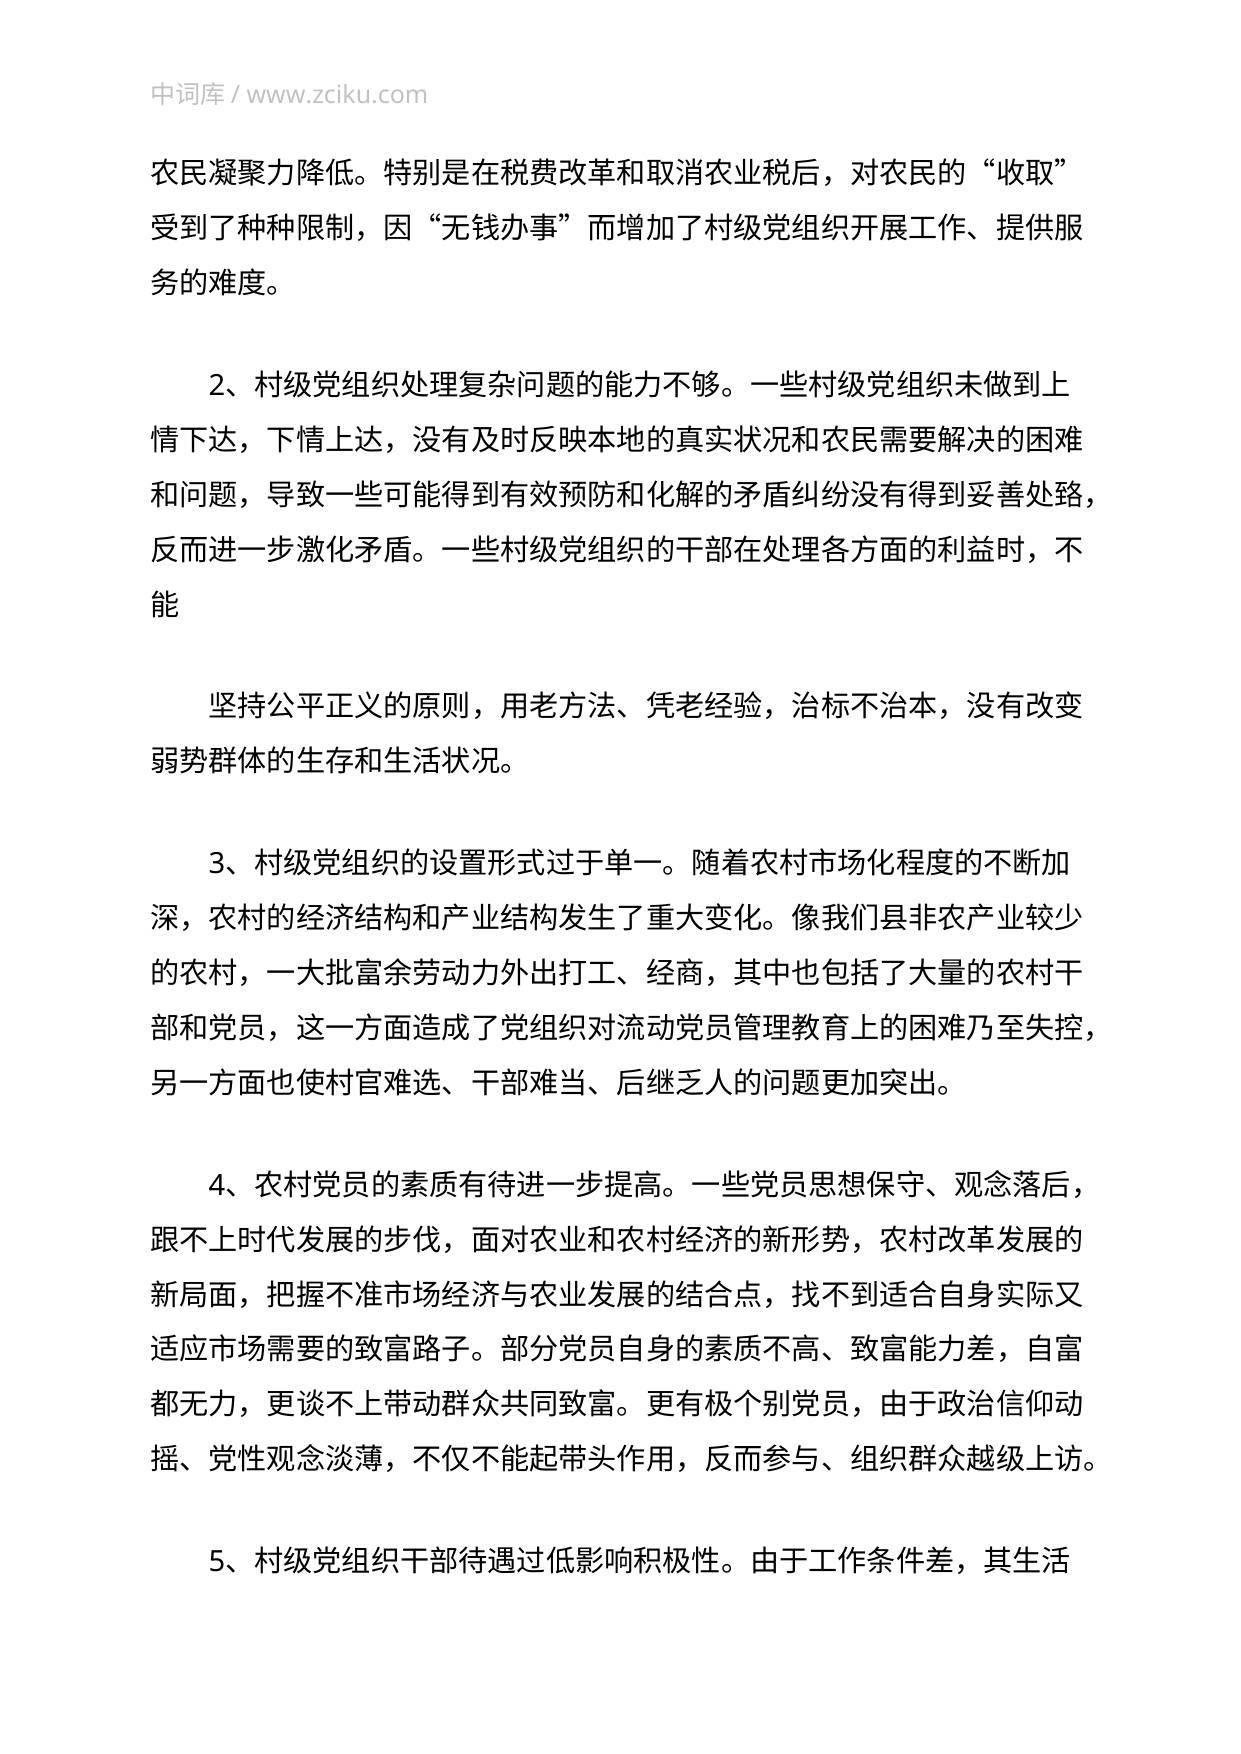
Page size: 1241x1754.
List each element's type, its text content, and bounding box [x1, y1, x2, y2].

text 坚持公平正义的原则，用老方法、凭老经验，治标不治本，没有改变弱势群体的生存和生活状况。 [150, 683, 1090, 780]
text 3、村级党组织的设置形式过于单一。随着农村市场化程度的不断加深，农村的经济结构和产业结构发生了重大变化。像我们县非农产业较少的农村，一大批富余劳动力外出打工、经商，其中也包括了大量的农村干部和党员，这一方面造成了党组织对流动党员管理教育上的困难乃至失控，另一方面也使村官难选、干部难当、后继乏人的问题更加突出。 [150, 840, 1090, 1102]
text 2、村级党组织处理复杂问题的能力不够。一些村级党组织未做到上情下达，下情上达，没有及时反映本地的真实状况和农民需要解决的困难和问题，导致一些可能得到有效预防和化解的矛盾纠纷没有得到妥善处臵，反而进一步激化矛盾。一些村级党组织的干部在处理各方面的利益时，不能 [150, 362, 1090, 623]
text 4、农村党员的素质有待进一步提高。一些党员思想保守、观念落后，跟不上时代发展的步伐，面对农业和农村经济的新形势，农村改革发展的新局面，把握不准市场经济与农业发展的结合点，找不到适合自身实际又适应市场需要的致富路子。部分党员自身的素质不高、致富能力差，自富都无力，更谈不上带动群众共同致富。更有极个别党员，由于政治信仰动摇、党性观念淡薄，不仅不能起带头作用，反而参与、组织群众越级上访。 [150, 1161, 1090, 1478]
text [150, 1537, 1090, 1580]
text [150, 150, 1090, 302]
